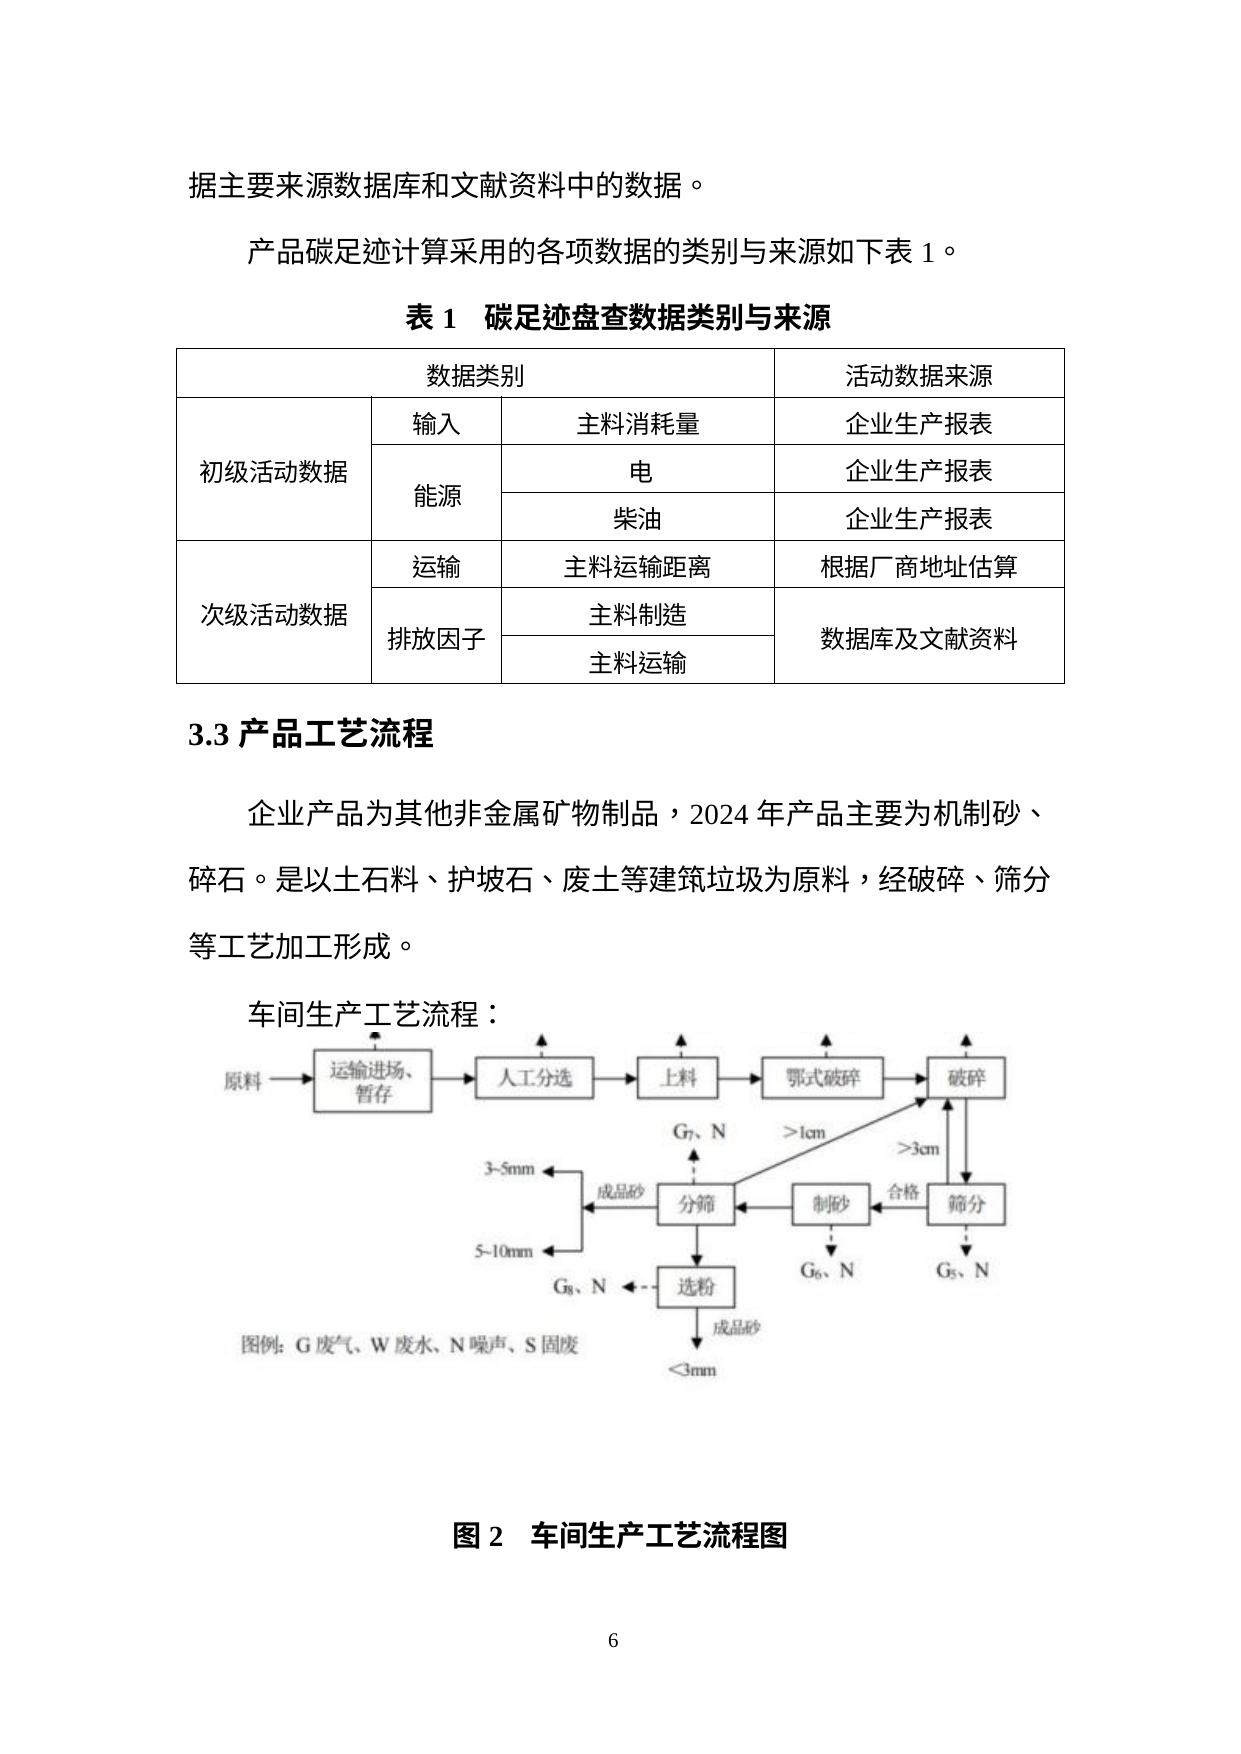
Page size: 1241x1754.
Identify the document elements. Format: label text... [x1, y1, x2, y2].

table_cell 主料运输 [502, 636, 774, 683]
table_header 数据类别 [177, 349, 774, 396]
table_cell 输入 [372, 398, 501, 444]
table_cell 根据厂商地址估算 [775, 541, 1064, 587]
table_cell 企业生产报表 [775, 445, 1064, 492]
text 3.3 产品工艺流程 [188, 712, 1064, 753]
text 企业产品为其他非金属矿物制品，2024 年产品主要为机制砂、 碎石。是以土石料、护坡石、废土等建筑垃圾为原料，经破碎、筛分 等工艺加工形成。 [188, 793, 1053, 966]
table_cell 数据库及文献资料 [775, 588, 1064, 683]
table_cell 运输 [372, 541, 501, 587]
table_cell 柴油 [502, 493, 774, 539]
table_cell 能源 [372, 445, 501, 539]
text 表 1 碳足迹盘查数据类别与来源 [405, 300, 1064, 336]
table_cell 次级活动数据 [177, 541, 371, 683]
table_cell 主料消耗量 [502, 398, 774, 444]
table_cell 企业生产报表 [775, 493, 1064, 539]
table_cell 主料制造 [502, 588, 774, 635]
picture [187, 1032, 1053, 1401]
table_header 活动数据来源 [775, 349, 1064, 396]
table_cell 排放因子 [372, 588, 501, 683]
table_cell 主料运输距离 [502, 541, 774, 587]
table_cell 电 [502, 445, 774, 492]
table_cell 企业生产报表 [775, 398, 1064, 444]
text 产品碳足迹计算采用的各项数据的类别与来源如下表 1。 [247, 234, 1064, 270]
text 车间生产工艺流程： [247, 996, 1064, 1032]
text 图 2 车间生产工艺流程图 [452, 1518, 1064, 1554]
table_cell 初级活动数据 [177, 398, 371, 539]
text 据主要来源数据库和文献资料中的数据。 [188, 167, 1064, 203]
